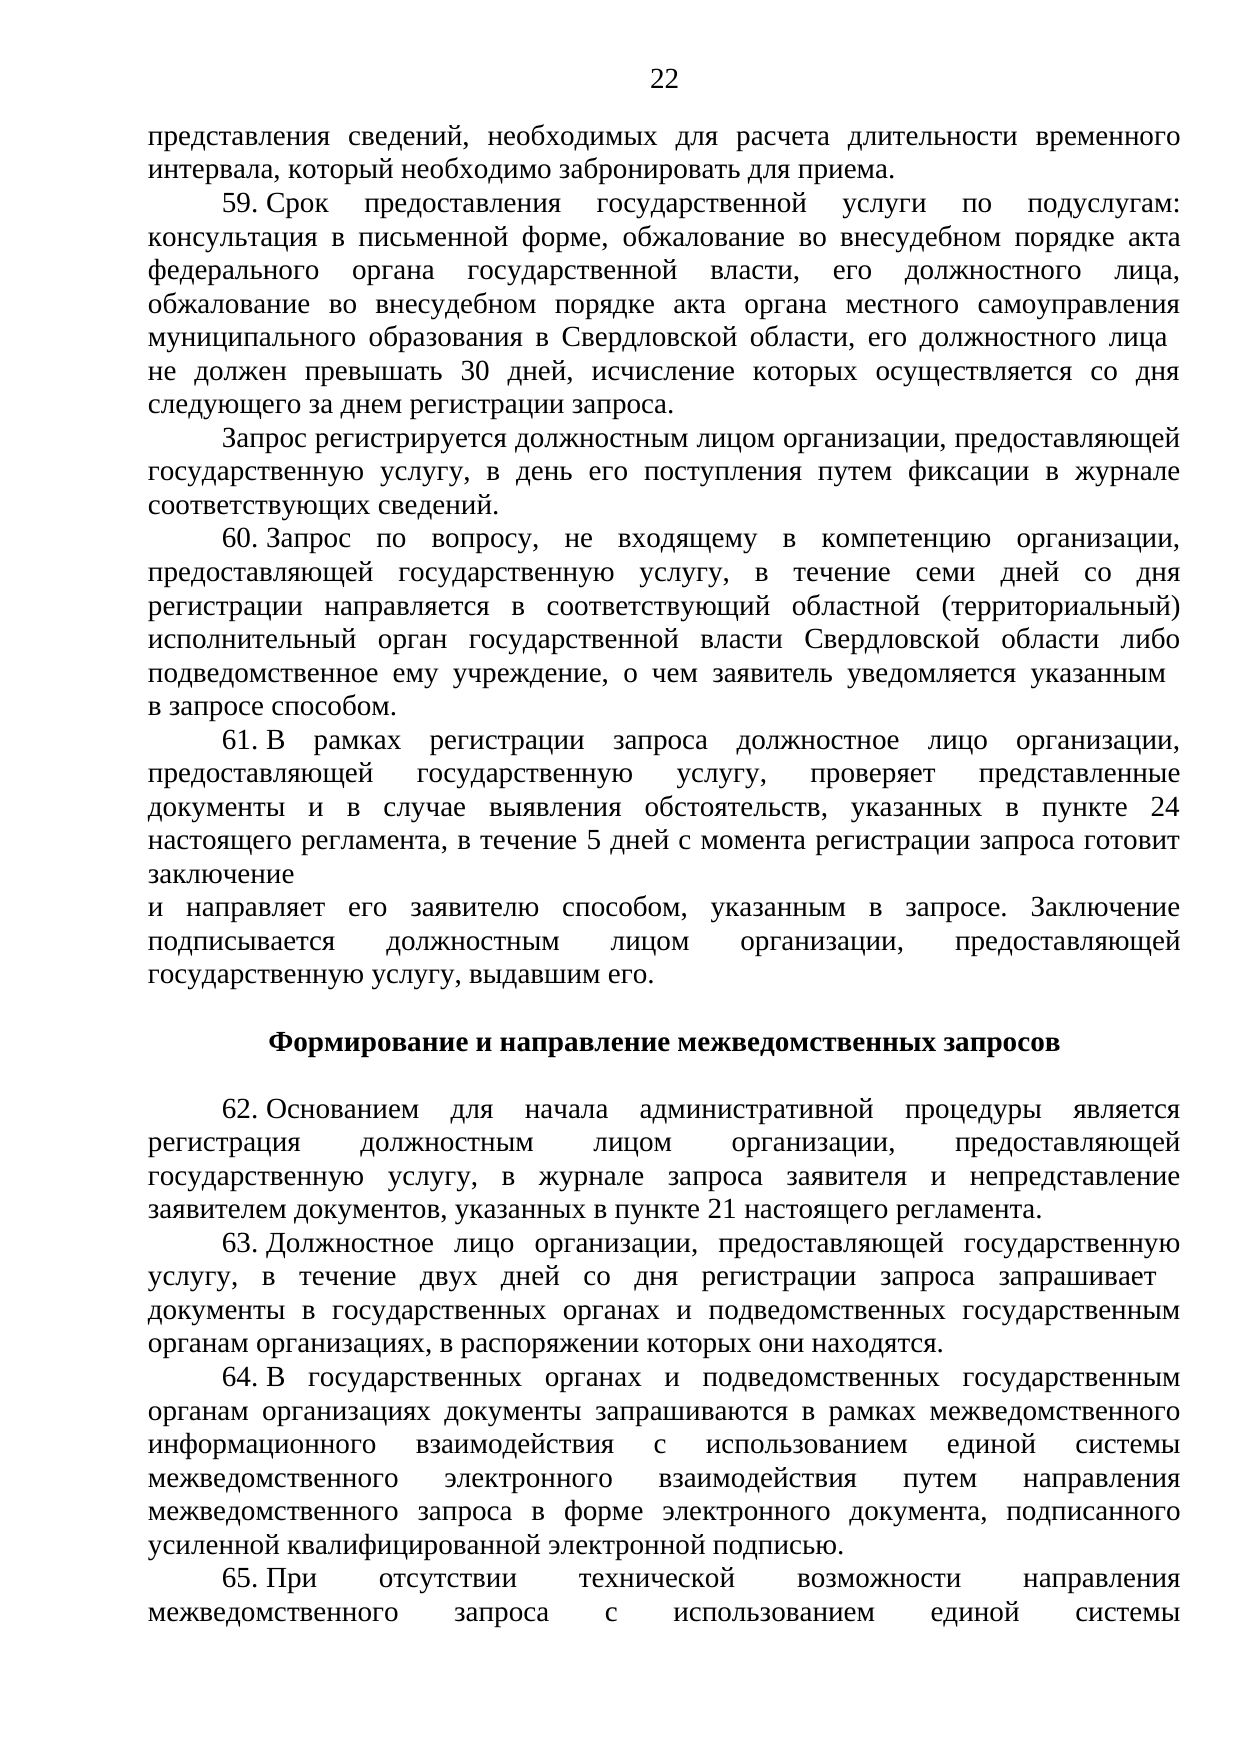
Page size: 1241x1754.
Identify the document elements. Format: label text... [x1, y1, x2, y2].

list Запрос регистрируется должностным лицом организации, предоставляющей государственную услугу, в день его поступления путем фиксации в журнале соответствующих сведений. [148, 420, 1181, 521]
text Формирование и направление межведомственных запросов [148, 1024, 1181, 1057]
list В государственных органах и подведомственных государственным органам организациях документы запрашиваются в рамках межведомственного информационного взаимодействия с использованием единой системы межведомственного электронного взаимодействия путем направления межведомственного запроса в форме электронного документа, подписанного усиленной квалифицированной электронной подписью. [148, 1359, 1181, 1560]
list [148, 1560, 1181, 1627]
list В рамках регистрации запроса должностное лицо организации, предоставляющей государственную услугу, проверяет представленные документы и в случае выявления обстоятельств, указанных в пункте 24 настоящего регламента, в течение 5 дней с момента регистрации запроса готовит заключение и направляет его заявителю способом, указанным в запросе. Заключение подписывается должностным лицом организации, предоставляющей государственную услугу, выдавшим его. [148, 722, 1181, 990]
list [148, 118, 1181, 185]
list Срок предоставления государственной услуги по подуслугам: консультация в письменной форме, обжалование во внесудебном порядке акта федерального органа государственной власти, его должностного лица, обжалование во внесудебном порядке акта органа местного самоуправления муниципального образования в Свердловской области, его должностного лица не должен превышать 30 дней, исчисление которых осуществляется со дня следующего за днем регистрации запроса. [148, 185, 1181, 420]
list Запрос по вопросу, не входящему в компетенцию организации, предоставляющей государственную услугу, в течение семи дней со дня регистрации направляется в соответствующий областной (территориальный) исполнительный орган государственной власти Свердловской области либо подведомственное ему учреждение, о чем заявитель уведомляется указанным в запросе способом. [148, 521, 1181, 722]
list Основанием для начала административной процедуры является регистрация должностным лицом организации, предоставляющей государственную услугу, в журнале запроса заявителя и непредставление заявителем документов, указанных в пункте 21 настоящего регламента. [148, 1091, 1181, 1225]
list Должностное лицо организации, предоставляющей государственную услугу, в течение двух дней со дня регистрации запроса запрашивает документы в государственных органах и подведомственных государственным органам организациях, в распоряжении которых они находятся. [148, 1225, 1181, 1359]
